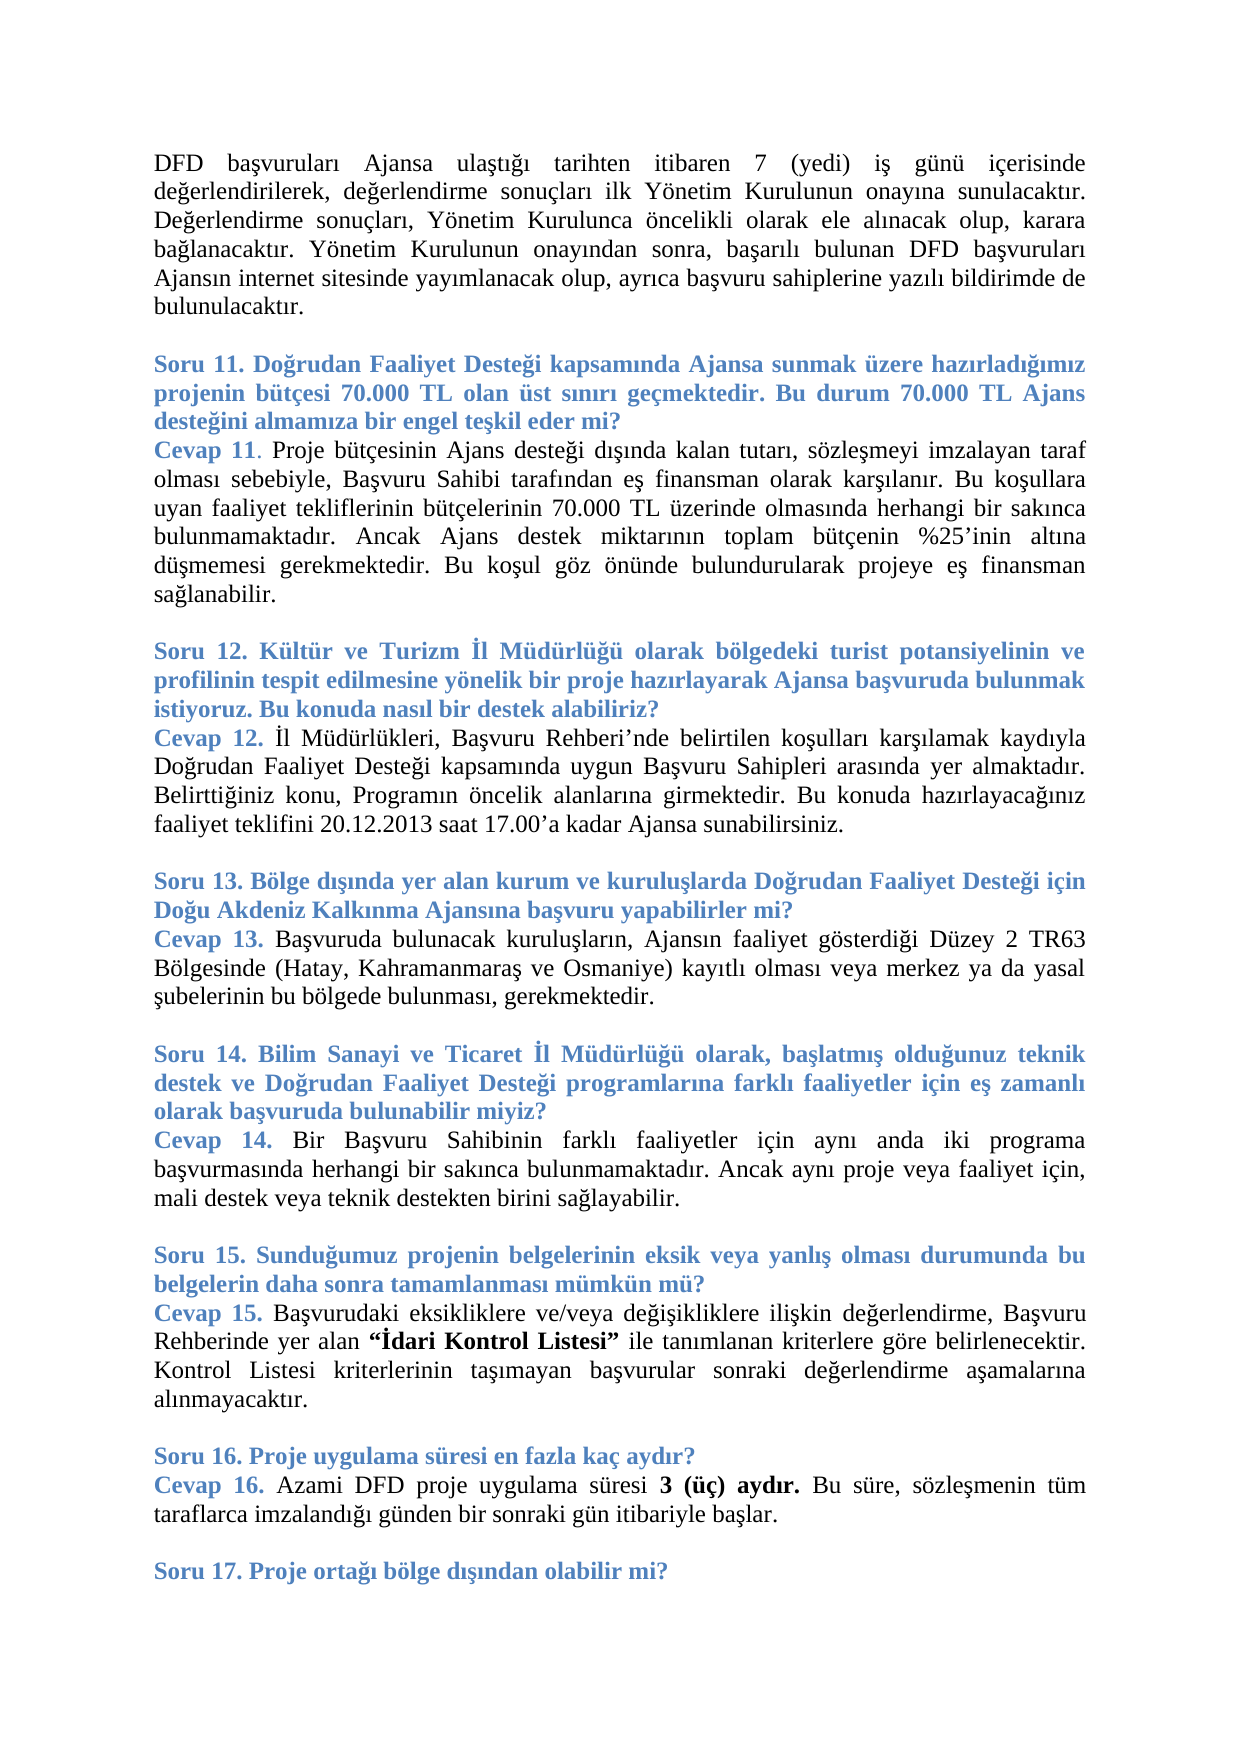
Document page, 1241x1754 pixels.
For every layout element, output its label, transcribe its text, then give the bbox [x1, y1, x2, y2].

text Cevap 15. Başvurudaki eksikliklere ve/veya değişikliklere ilişkin değerlendirme, Başvuru Rehberinde yer alan “İdari Kontrol Listesi” ile tanımlanan kriterlere göre belirlenecektir. Kontrol Listesi kriterlerinin taşımayan başvurular sonraki değerlendirme aşamalarına alınmayacaktır. [153, 1298, 1087, 1413]
text Cevap 12. İl Müdürlükleri, Başvuru Rehberi’nde belirtilen koşulları karşılamak kaydıyla Doğrudan Faaliyet Desteği kapsamında uygun Başvuru Sahipleri arasında yer almaktadır. Belirttiğiniz konu, Programın öncelik alanlarına girmektedir. Bu konuda hazırlayacağınız faaliyet teklifini 20.12.2013 saat 17.00’a kadar Ajansa sunabilirsiniz. [153, 723, 1087, 838]
text Soru 17. Proje ortağı bölge dışından olabilir mi? [153, 1556, 1087, 1585]
text Cevap 14. Bir Başvuru Sahibinin farklı faaliyetler için aynı anda iki programa başvurmasında herhangi bir sakınca bulunmamaktadır. Ancak aynı proje veya faaliyet için, mali destek veya teknik destekten birini sağlayabilir. [153, 1125, 1087, 1211]
text Soru 12. Kültür ve Turizm İl Müdürlüğü olarak bölgedeki turist potansiyelinin ve profilinin tespit edilmesine yönelik bir proje hazırlayarak Ajansa başvuruda bulunmak istiyoruz. Bu konuda nasıl bir destek alabiliriz? [153, 636, 1087, 723]
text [153, 148, 1087, 320]
text Cevap 16. Azami DFD proje uygulama süresi 3 (üç) aydır. Bu süre, sözleşmenin tüm taraflarca imzalandığı günden bir sonraki gün itibariyle başlar. [153, 1470, 1087, 1528]
text Soru 14. Bilim Sanayi ve Ticaret İl Müdürlüğü olarak, başlatmış olduğunuz teknik destek ve Doğrudan Faaliyet Desteği programlarına farklı faaliyetler için eş zamanlı olarak başvuruda bulunabilir miyiz? [153, 1039, 1087, 1125]
text Soru 13. Bölge dışında yer alan kurum ve kuruluşlarda Doğrudan Faaliyet Desteği için Doğu Akdeniz Kalkınma Ajansına başvuru yapabilirler mi? [153, 866, 1087, 924]
text Cevap 11. Proje bütçesinin Ajans desteği dışında kalan tutarı, sözleşmeyi imzalayan taraf olması sebebiyle, Başvuru Sahibi tarafından eş finansman olarak karşılanır. Bu koşullara uyan faaliyet tekliflerinin bütçelerinin 70.000 TL üzerinde olmasında herhangi bir sakınca bulunmamaktadır. Ancak Ajans destek miktarının toplam bütçenin %25’inin altına düşmemesi gerekmektedir. Bu koşul göz önünde bulundurularak projeye eş finansman sağlanabilir. [153, 435, 1087, 608]
text Soru 15. Sunduğumuz projenin belgelerinin eksik veya yanlış olması durumunda bu belgelerin daha sonra tamamlanması mümkün mü? [153, 1240, 1087, 1298]
text Soru 11. Doğrudan Faaliyet Desteği kapsamında Ajansa sunmak üzere hazırladığımız projenin bütçesi 70.000 TL olan üst sınırı geçmektedir. Bu durum 70.000 TL Ajans desteğini almamıza bir engel teşkil eder mi? [153, 349, 1087, 435]
text Soru 16. Proje uygulama süresi en fazla kaç aydır? [153, 1441, 1087, 1470]
text Cevap 13. Başvuruda bulunacak kuruluşların, Ajansın faaliyet gösterdiği Düzey 2 TR63 Bölgesinde (Hatay, Kahramanmaraş ve Osmaniye) kayıtlı olması veya merkez ya da yasal şubelerinin bu bölgede bulunması, gerekmektedir. [153, 924, 1087, 1010]
